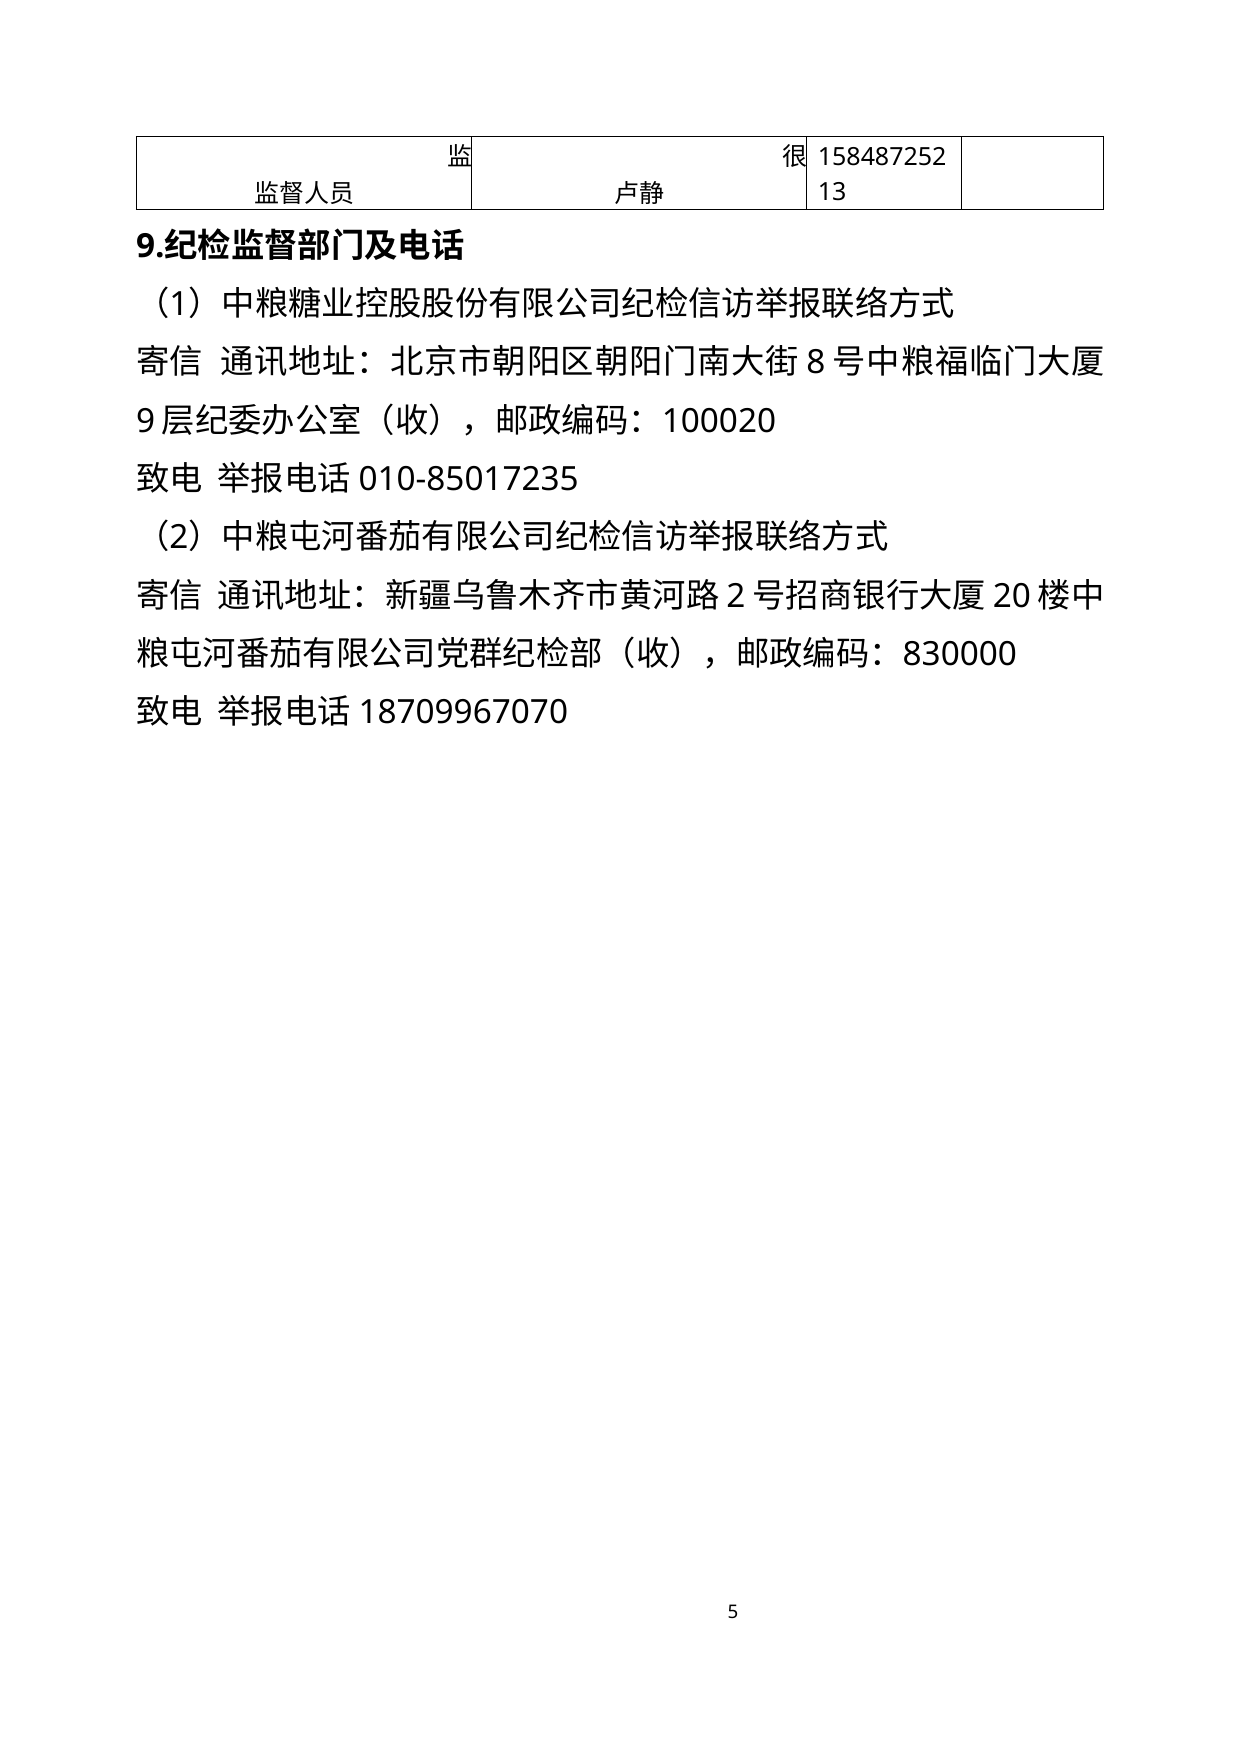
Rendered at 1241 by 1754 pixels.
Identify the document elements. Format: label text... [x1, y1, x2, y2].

table_cell 15848725213 [807, 137, 961, 209]
text （2）中粮屯河番茄有限公司纪检信访举报联络方式 [136, 502, 1104, 560]
table_cell 监监督人员 [137, 137, 471, 209]
table_cell [962, 137, 1103, 209]
text 寄信 通讯地址：北京市朝阳区朝阳门南大街8号中粮福临门大厦9层纪委办公室（收），邮政编码：100020 [136, 327, 1104, 444]
table_cell 很卢静 [472, 137, 806, 209]
text （1）中粮糖业控股股份有限公司纪检信访举报联络方式 [136, 269, 1104, 327]
text 致电 举报电话 010-85017235 [136, 444, 1104, 502]
text 寄信 通讯地址：新疆乌鲁木齐市黄河路2号招商银行大厦20楼中粮屯河番茄有限公司党群纪检部（收），邮政编码：830000 [136, 560, 1104, 677]
text 致电 举报电话 18709967070 [136, 677, 1104, 735]
text 9.纪检监督部门及电话 [136, 210, 1104, 269]
